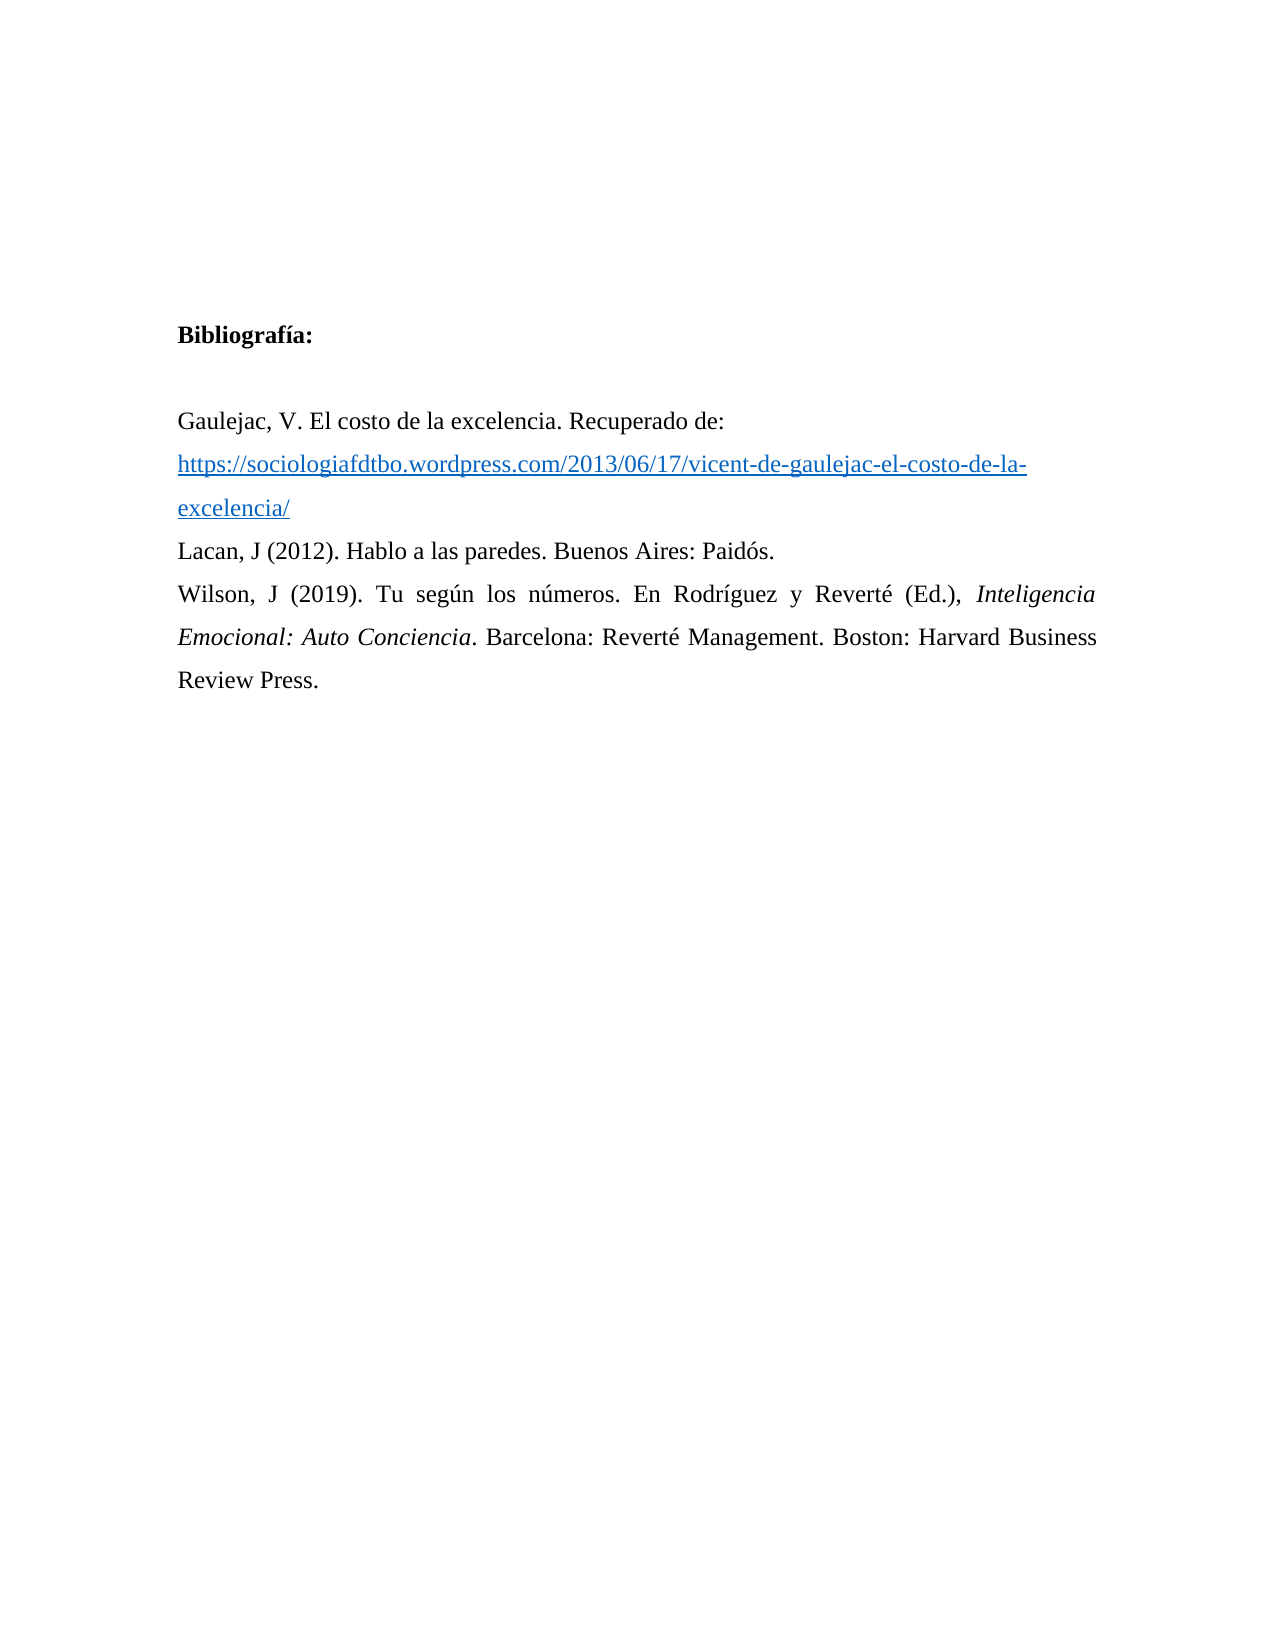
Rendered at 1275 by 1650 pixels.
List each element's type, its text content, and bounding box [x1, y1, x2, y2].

text Bibliografía: [177, 320, 1093, 349]
text Lacan, J (2012). Hablo a las paredes. Buenos Aires: Paidós. [177, 536, 1093, 564]
text Wilson, J (2019). Tu según los números. En Rodríguez y Reverté (Ed.), Inteligencia Emocional: Auto Conciencia. Barcelona: Reverté Management. Boston: Harvard Business Review Press. [177, 579, 1098, 694]
text Gaulejac, V. El costo de la excelencia. Recuperado de: https://sociologiafdtbo.wordpress.com/2013/06/17/vicent-de-gaulejac-el-costo-de-la-excelencia/ [177, 406, 1098, 521]
